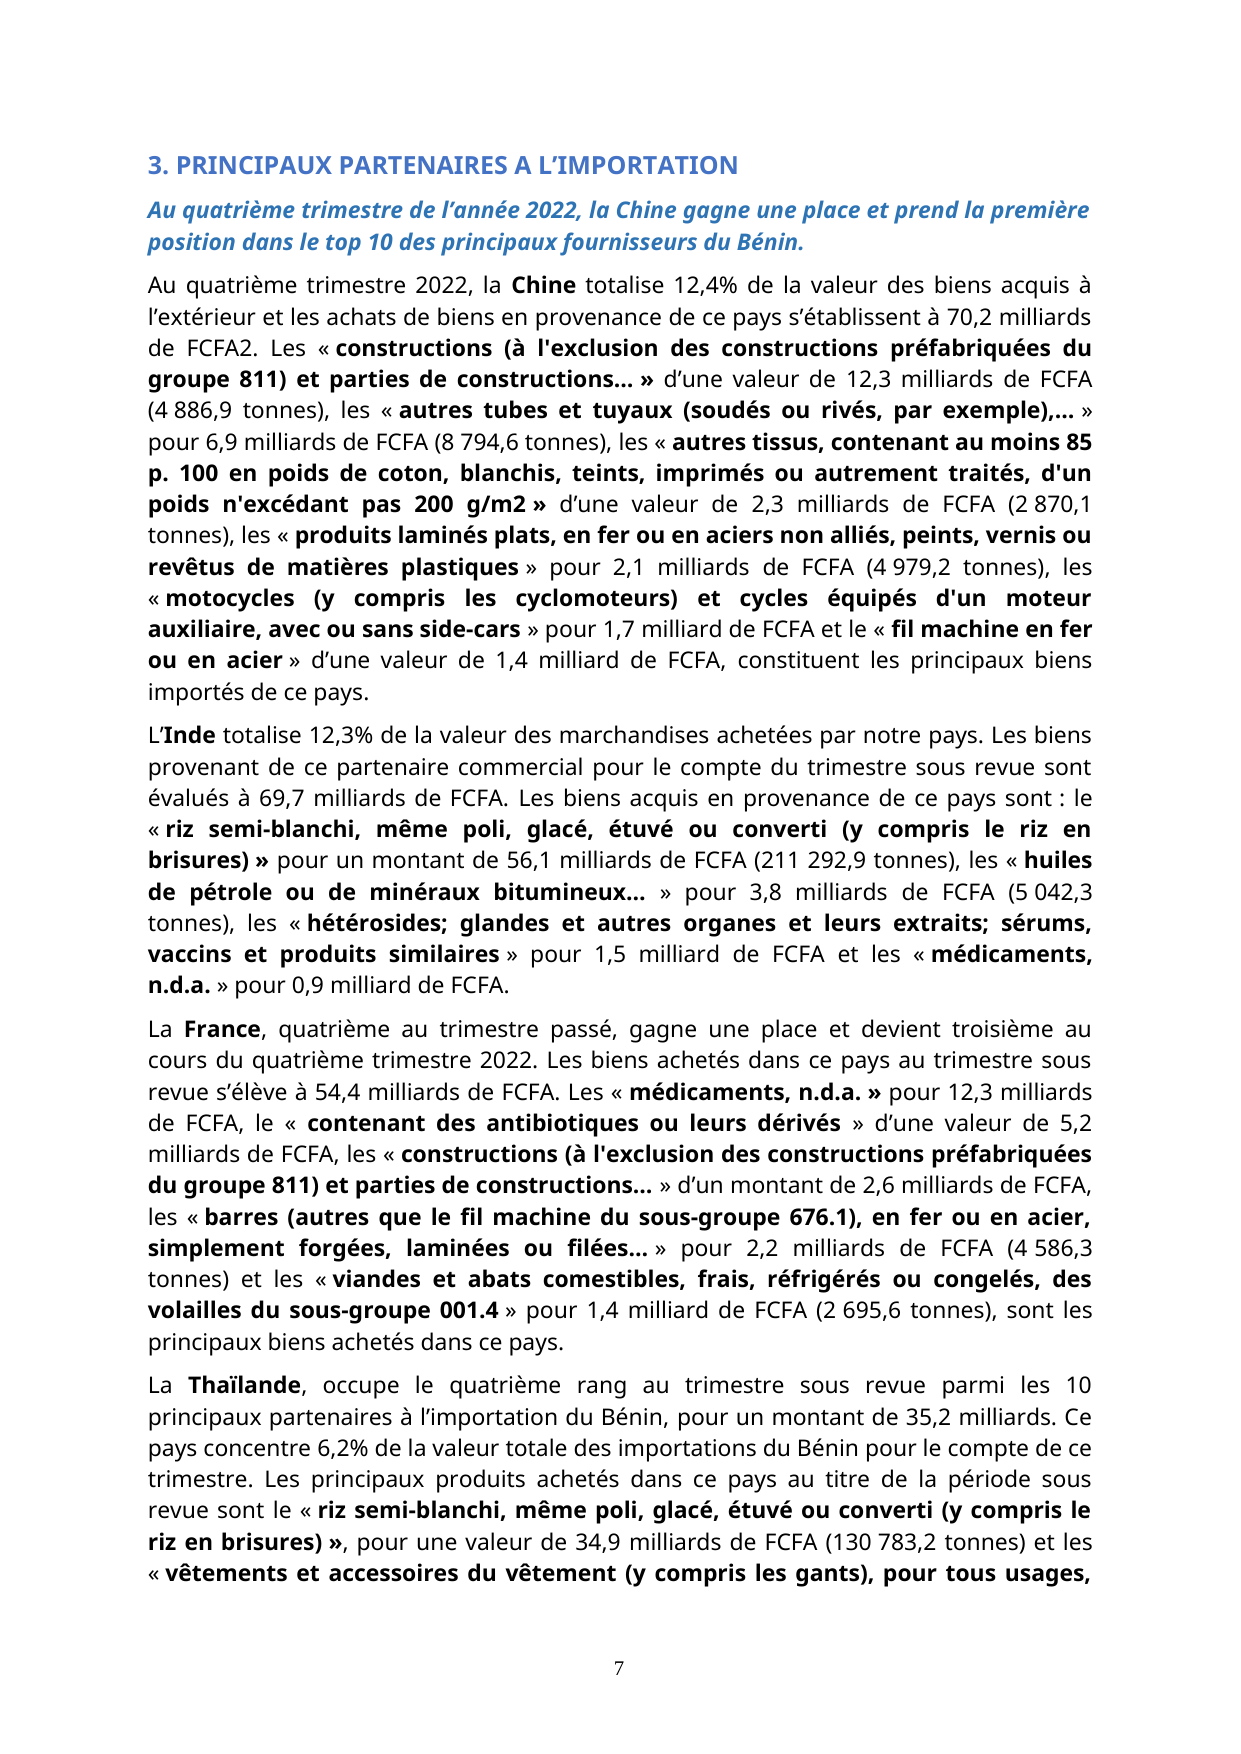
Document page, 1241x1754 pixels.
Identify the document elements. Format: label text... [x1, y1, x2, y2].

text Au quatrième trimestre de l’année 2022, la Chine gagne une place et prend la première position dans le top 10 des principaux fournisseurs du Bénin. [148, 194, 1093, 257]
text La France, quatrième au trimestre passé, gagne une place et devient troisième au cours du quatrième trimestre 2022. Les biens achetés dans ce pays au trimestre sous revue s’élève à 54,4 milliards de FCFA. Les « médicaments, n.d.a. » pour 12,3 milliards de FCFA, le « contenant des antibiotiques ou leurs dérivés » d’une valeur de 5,2 milliards de FCFA, les « constructions (à l'exclusion des constructions préfabriquées du groupe 811) et parties de constructions… » d’un montant de 2,6 milliards de FCFA, les « barres (autres que le fil machine du sous-groupe 676.1), en fer ou en acier, simplement forgées, laminées ou filées… » pour 2,2 milliards de FCFA (4 586,3 tonnes) et les « viandes et abats comestibles, frais, réfrigérés ou congelés, des volailles du sous-groupe 001.4 » pour 1,4 milliard de FCFA (2 695,6 tonnes), sont les principaux biens achetés dans ce pays. [148, 1013, 1093, 1357]
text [148, 1369, 1093, 1588]
text L’Inde totalise 12,3% de la valeur des marchandises achetées par notre pays. Les biens provenant de ce partenaire commercial pour le compte du trimestre sous revue sont évalués à 69,7 milliards de FCFA. Les biens acquis en provenance de ce pays sont : le « riz semi-blanchi, même poli, glacé, étuvé ou converti (y compris le riz en brisures) » pour un montant de 56,1 milliards de FCFA (211 292,9 tonnes), les « huiles de pétrole ou de minéraux bitumineux… » pour 3,8 milliards de FCFA (5 042,3 tonnes), les « hétérosides; glandes et autres organes et leurs extraits; sérums, vaccins et produits similaires » pour 1,5 milliard de FCFA et les « médicaments, n.d.a. » pour 0,9 milliard de FCFA. [148, 719, 1093, 1000]
text 3. PRINCIPAUX PARTENAIRES A L’IMPORTATION [148, 148, 1093, 182]
text Au quatrième trimestre 2022, la Chine totalise 12,4% de la valeur des biens acquis à l’extérieur et les achats de biens en provenance de ce pays s’établissent à 70,2 milliards de FCFA2. Les « constructions (à l'exclusion des constructions préfabriquées du groupe 811) et parties de constructions… » d’une valeur de 12,3 milliards de FCFA (4 886,9 tonnes), les « autres tubes et tuyaux (soudés ou rivés, par exemple),… » pour 6,9 milliards de FCFA (8 794,6 tonnes), les « autres tissus, contenant au moins 85 p. 100 en poids de coton, blanchis, teints, imprimés ou autrement traités, d'un poids n'excédant pas 200 g/m2 » d’une valeur de 2,3 milliards de FCFA (2 870,1 tonnes), les « produits laminés plats, en fer ou en aciers non alliés, peints, vernis ou revêtus de matières plastiques » pour 2,1 milliards de FCFA (4 979,2 tonnes), les « motocycles (y compris les cyclomoteurs) et cycles équipés d'un moteur auxiliaire, avec ou sans side-cars » pour 1,7 milliard de FCFA et le « fil machine en fer ou en acier » d’une valeur de 1,4 milliard de FCFA, constituent les principaux biens importés de ce pays. [148, 269, 1093, 707]
